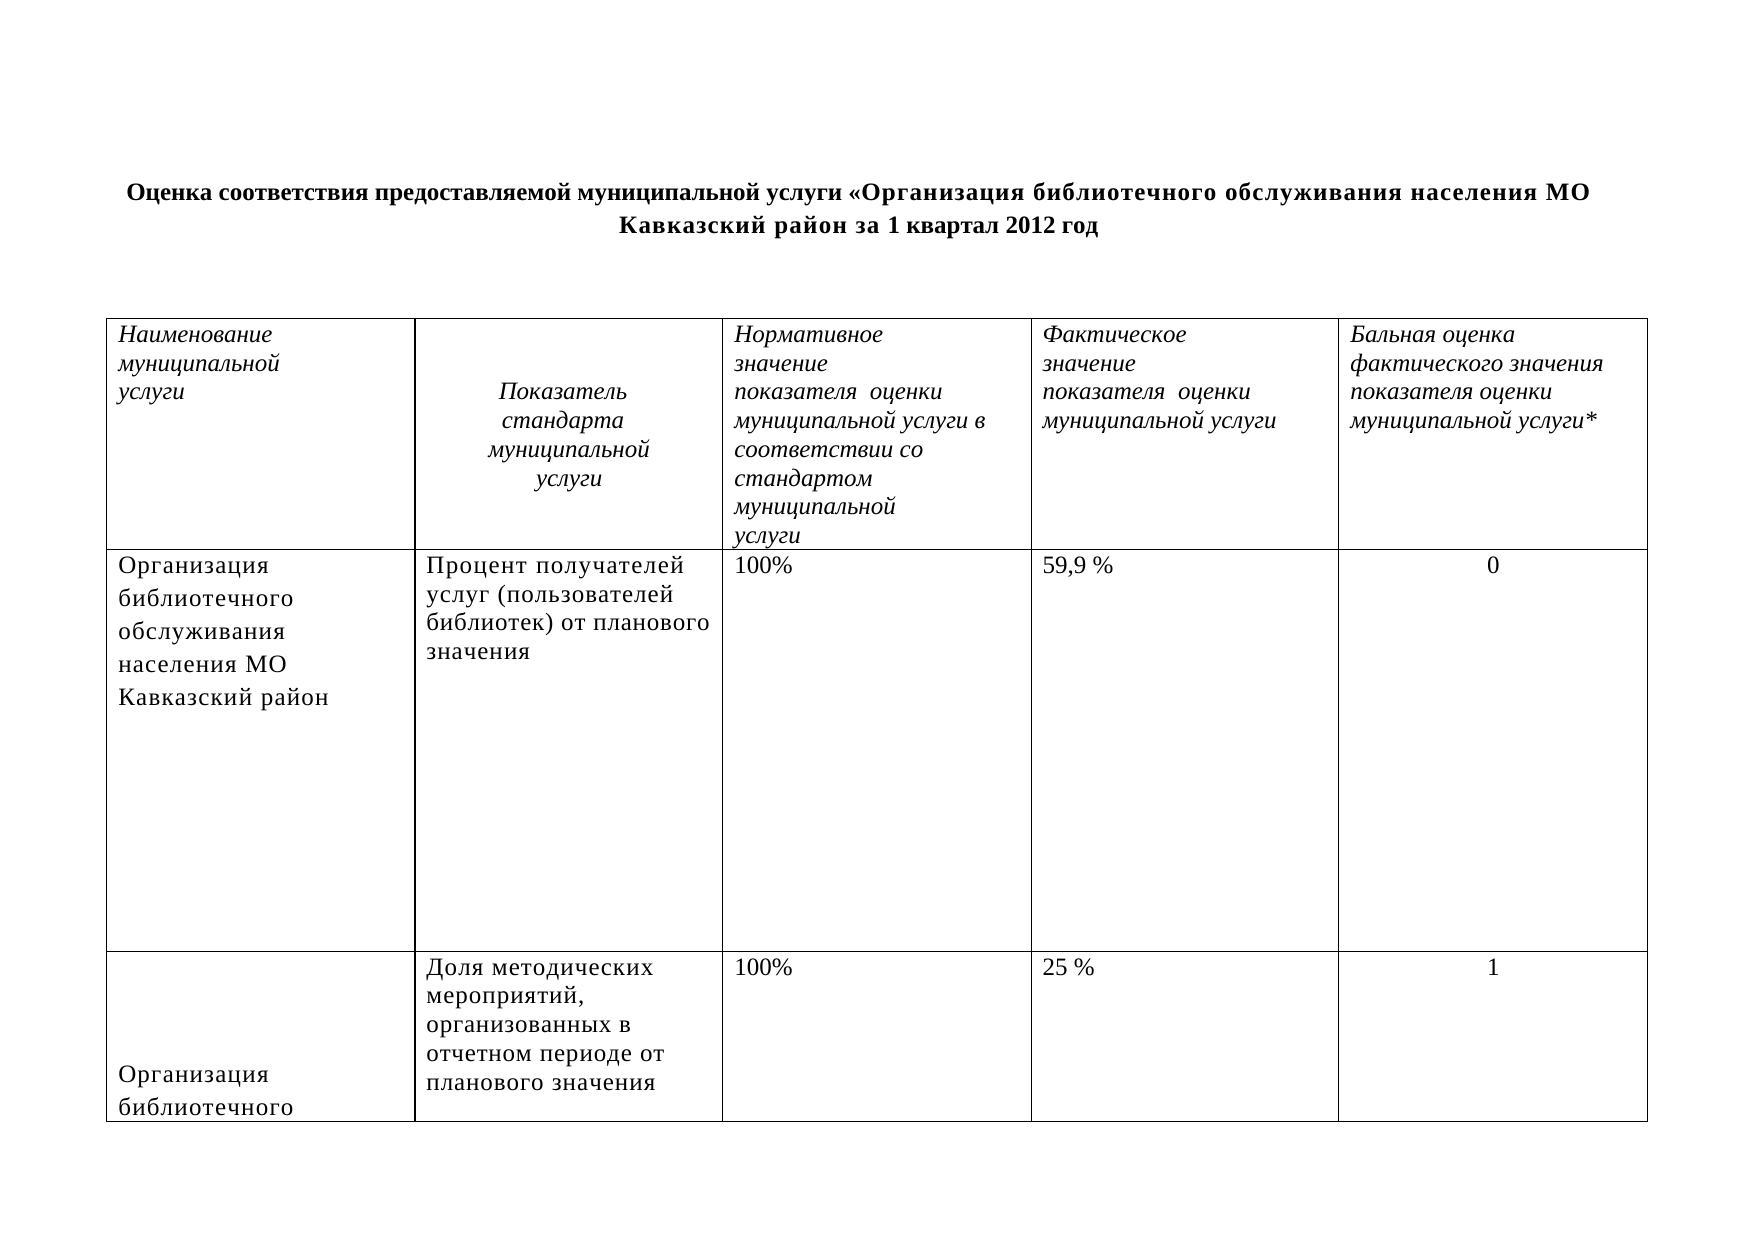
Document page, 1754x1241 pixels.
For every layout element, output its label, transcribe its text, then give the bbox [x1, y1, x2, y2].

table_cell Процент получателей услуг (пользователей библиотек) от планового значения [416, 550, 722, 951]
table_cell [416, 952, 722, 1121]
table_cell 1 [1339, 952, 1647, 1121]
text Оценка соответствия предоставляемой муниципальной услуги «Организация библиотечного обслуживания населения МО Кавказский район за 1 квартал 2012 год [118, 177, 1599, 239]
table_header Фактическое значение показателя оценки муниципальной услуги [1032, 319, 1338, 549]
table_cell 100% [723, 550, 1031, 951]
table_cell 0 [1339, 550, 1647, 951]
table_cell 100% [723, 952, 1031, 1121]
table_header Наименование муниципальной услуги [107, 319, 414, 549]
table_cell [107, 952, 414, 1121]
table_header Нормативное значение показателя оценки муниципальной услуги в соответствии со стандартом муниципальной услуги [723, 319, 1031, 549]
table_cell 25 % [1032, 952, 1338, 1121]
table_header Бальная оценка фактического значения показателя оценки муниципальной услуги* [1339, 319, 1647, 549]
table_cell 59,9 % [1032, 550, 1338, 951]
table_header Показатель стандарта муниципальной услуги [416, 319, 722, 549]
table_cell Организация библиотечного обслуживания населения МО Кавказский район [107, 550, 414, 951]
